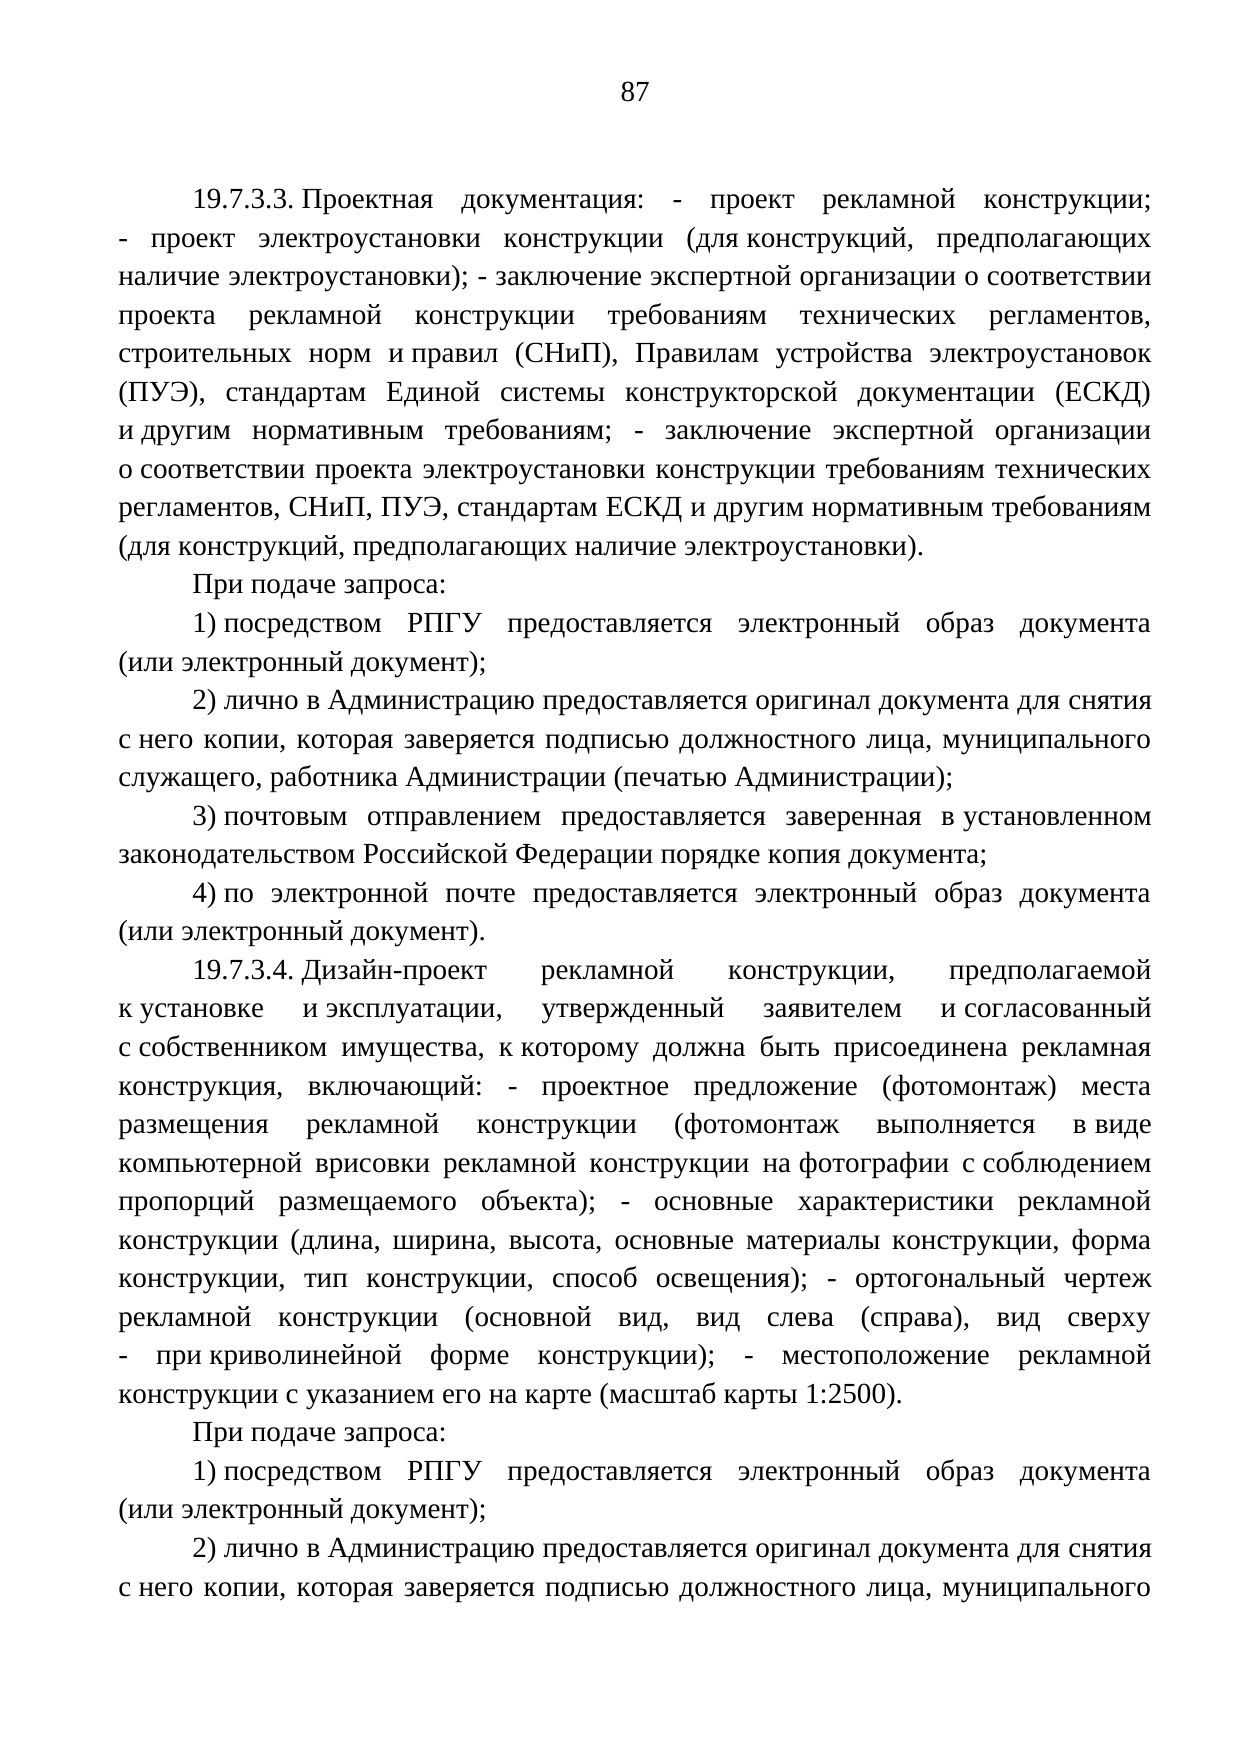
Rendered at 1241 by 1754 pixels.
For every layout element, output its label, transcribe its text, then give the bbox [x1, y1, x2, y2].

text 1) посредством РПГУ предоставляется электронный образ документа (или электронный документ); [118, 605, 1152, 677]
text При подаче запроса: [118, 1414, 1152, 1448]
text 19.7.3.3. Проектная документация: ⁠-⁠ проект рекламной конструкции; ⁠-⁠ проект электроустановки конструкции (для конструкций, предполагающих наличие электроустановки); ⁠-⁠ заключение экспертной организации о соответствии проекта рекламной конструкции требованиям технических регламентов, строительных норм и правил (СНиП), Правилам устройства электроустановок (ПУЭ), стандартам Единой системы конструкторской документации (ЕСКД) и другим нормативным требованиям; ⁠-⁠ заключение экспертной организации о соответствии проекта электроустановки конструкции требованиям технических регламентов, СНиП, ПУЭ, стандартам ЕСКД и другим нормативным требованиям (для конструкций, предполагающих наличие электроустановки). [118, 181, 1152, 562]
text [118, 1530, 1152, 1602]
text 3) почтовым отправлением предоставляется заверенная в установленном законодательством Российской Федерации порядке копия документа; [118, 798, 1152, 870]
text 1) посредством РПГУ предоставляется электронный образ документа (или электронный документ); [118, 1453, 1152, 1525]
text 4) по электронной почте предоставляется электронный образ документа (или электронный документ). [118, 875, 1152, 947]
text 19.7.3.4. Дизайн⁠-⁠проект рекламной конструкции, предполагаемой к установке и эксплуатации, утвержденный заявителем и согласованный с собственником имущества, к которому должна быть присоединена рекламная конструкция, включающий: ⁠-⁠ проектное предложение (фотомонтаж) места размещения рекламной конструкции (фотомонтаж выполняется в виде компьютерной врисовки рекламной конструкции на фотографии с соблюдением пропорций размещаемого объекта); ⁠-⁠ основные характеристики рекламной конструкции (длина, ширина, высота, основные материалы конструкции, форма конструкции, тип конструкции, способ освещения); ⁠-⁠ ортогональный чертеж рекламной конструкции (основной вид, вид слева (справа), вид сверху ⁠-⁠ при криволинейной форме конструкции); ⁠-⁠ местоположение рекламной конструкции с указанием его на карте (масштаб карты 1:2500). [118, 952, 1152, 1409]
text При подаче запроса: [118, 567, 1152, 600]
